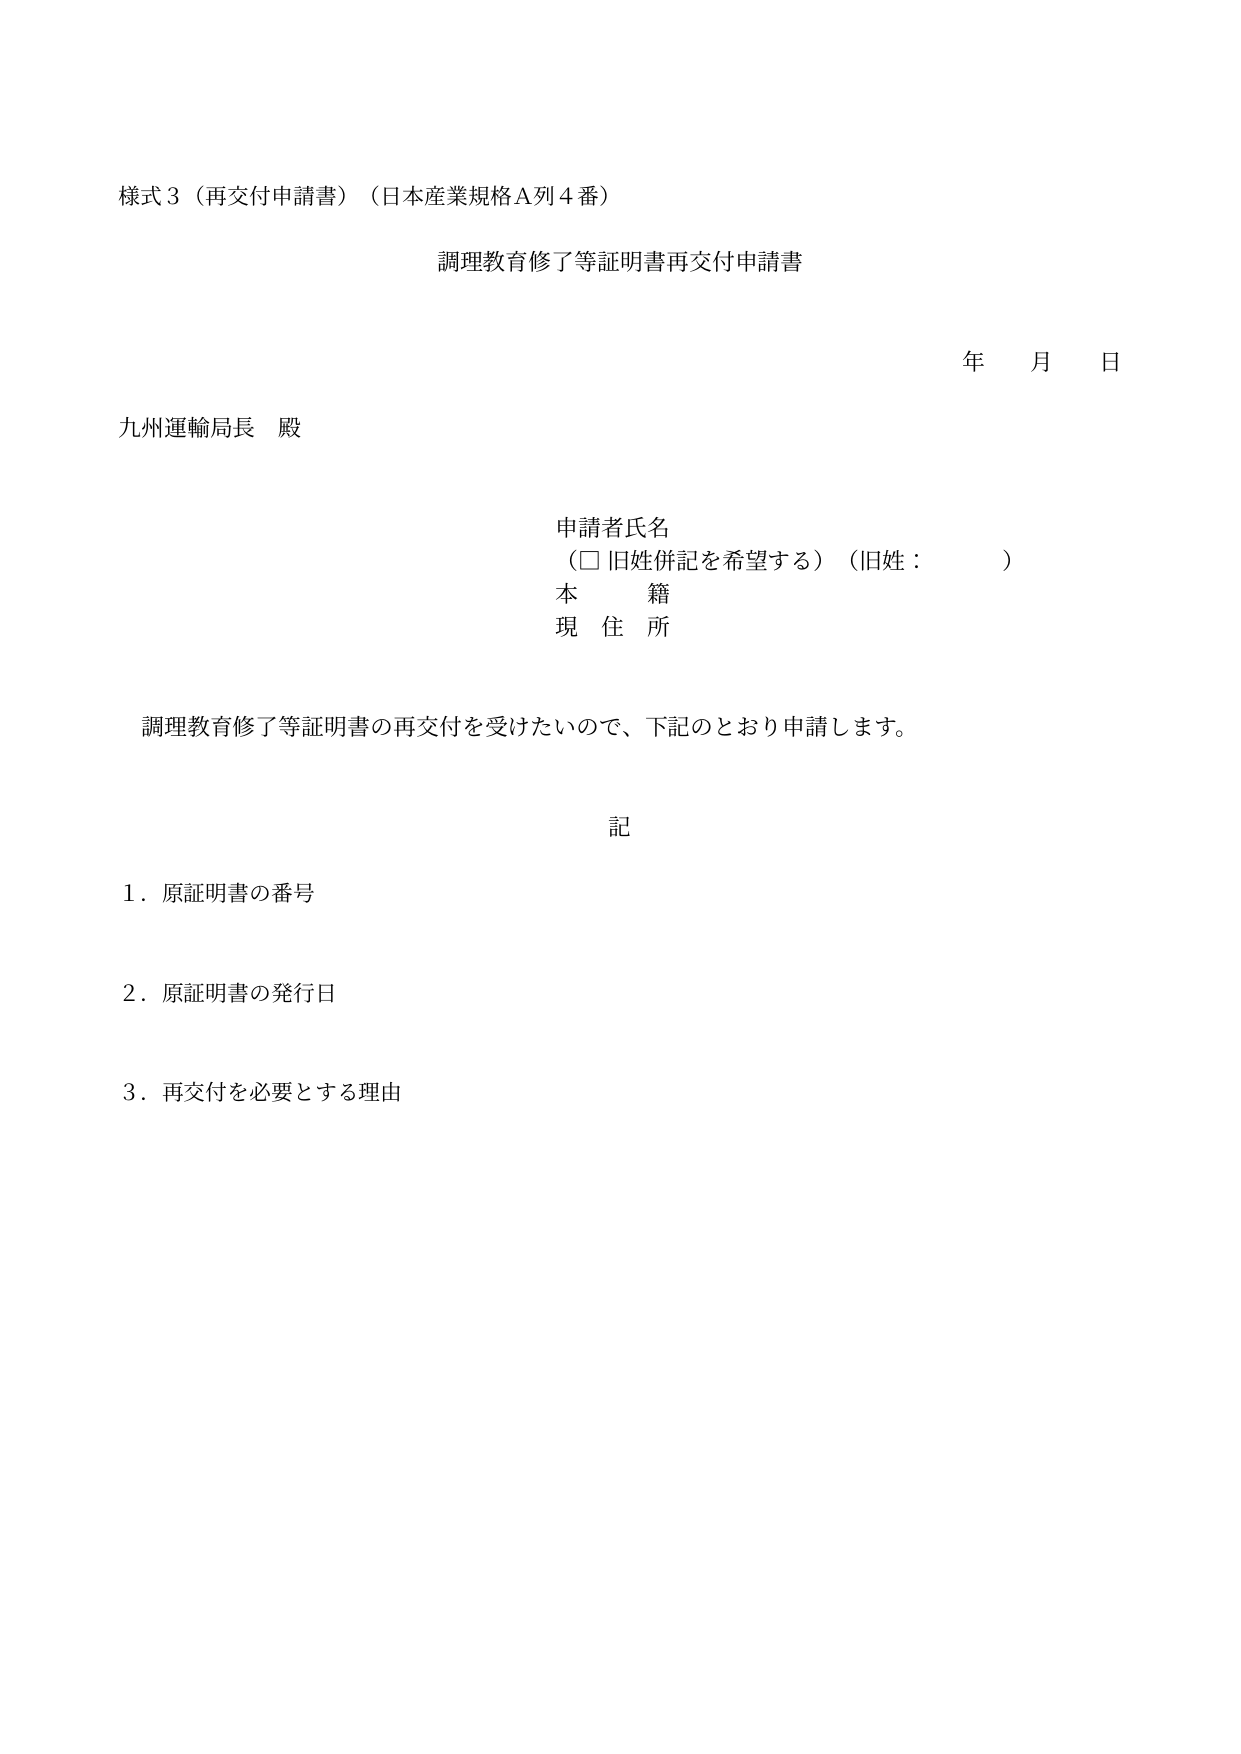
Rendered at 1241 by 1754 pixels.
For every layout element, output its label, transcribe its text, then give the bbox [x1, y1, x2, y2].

text ２．原証明書の発行日 [118, 975, 1122, 1008]
text 現 住 所 [468, 609, 1122, 643]
text 様式３（再交付申請書）（日本産業規格Ａ列４番） [118, 179, 1122, 211]
text 九州運輸局長 殿 [118, 410, 1122, 443]
text （□ 旧姓併記を希望する）（旧姓： ） [468, 543, 1122, 576]
text 調理教育修了等証明書の再交付を受けたいので、下記のとおり申請します。 [118, 709, 1122, 742]
text ３．再交付を必要とする理由 [118, 1074, 1122, 1108]
subtitle 記 [118, 809, 1122, 842]
text １．原証明書の番号 [118, 875, 1122, 908]
text 調理教育修了等証明書再交付申請書 [118, 244, 1122, 277]
text 本 籍 [468, 576, 1122, 609]
text 年 月 日 [118, 343, 1122, 377]
text 申請者氏名 [468, 510, 1122, 543]
